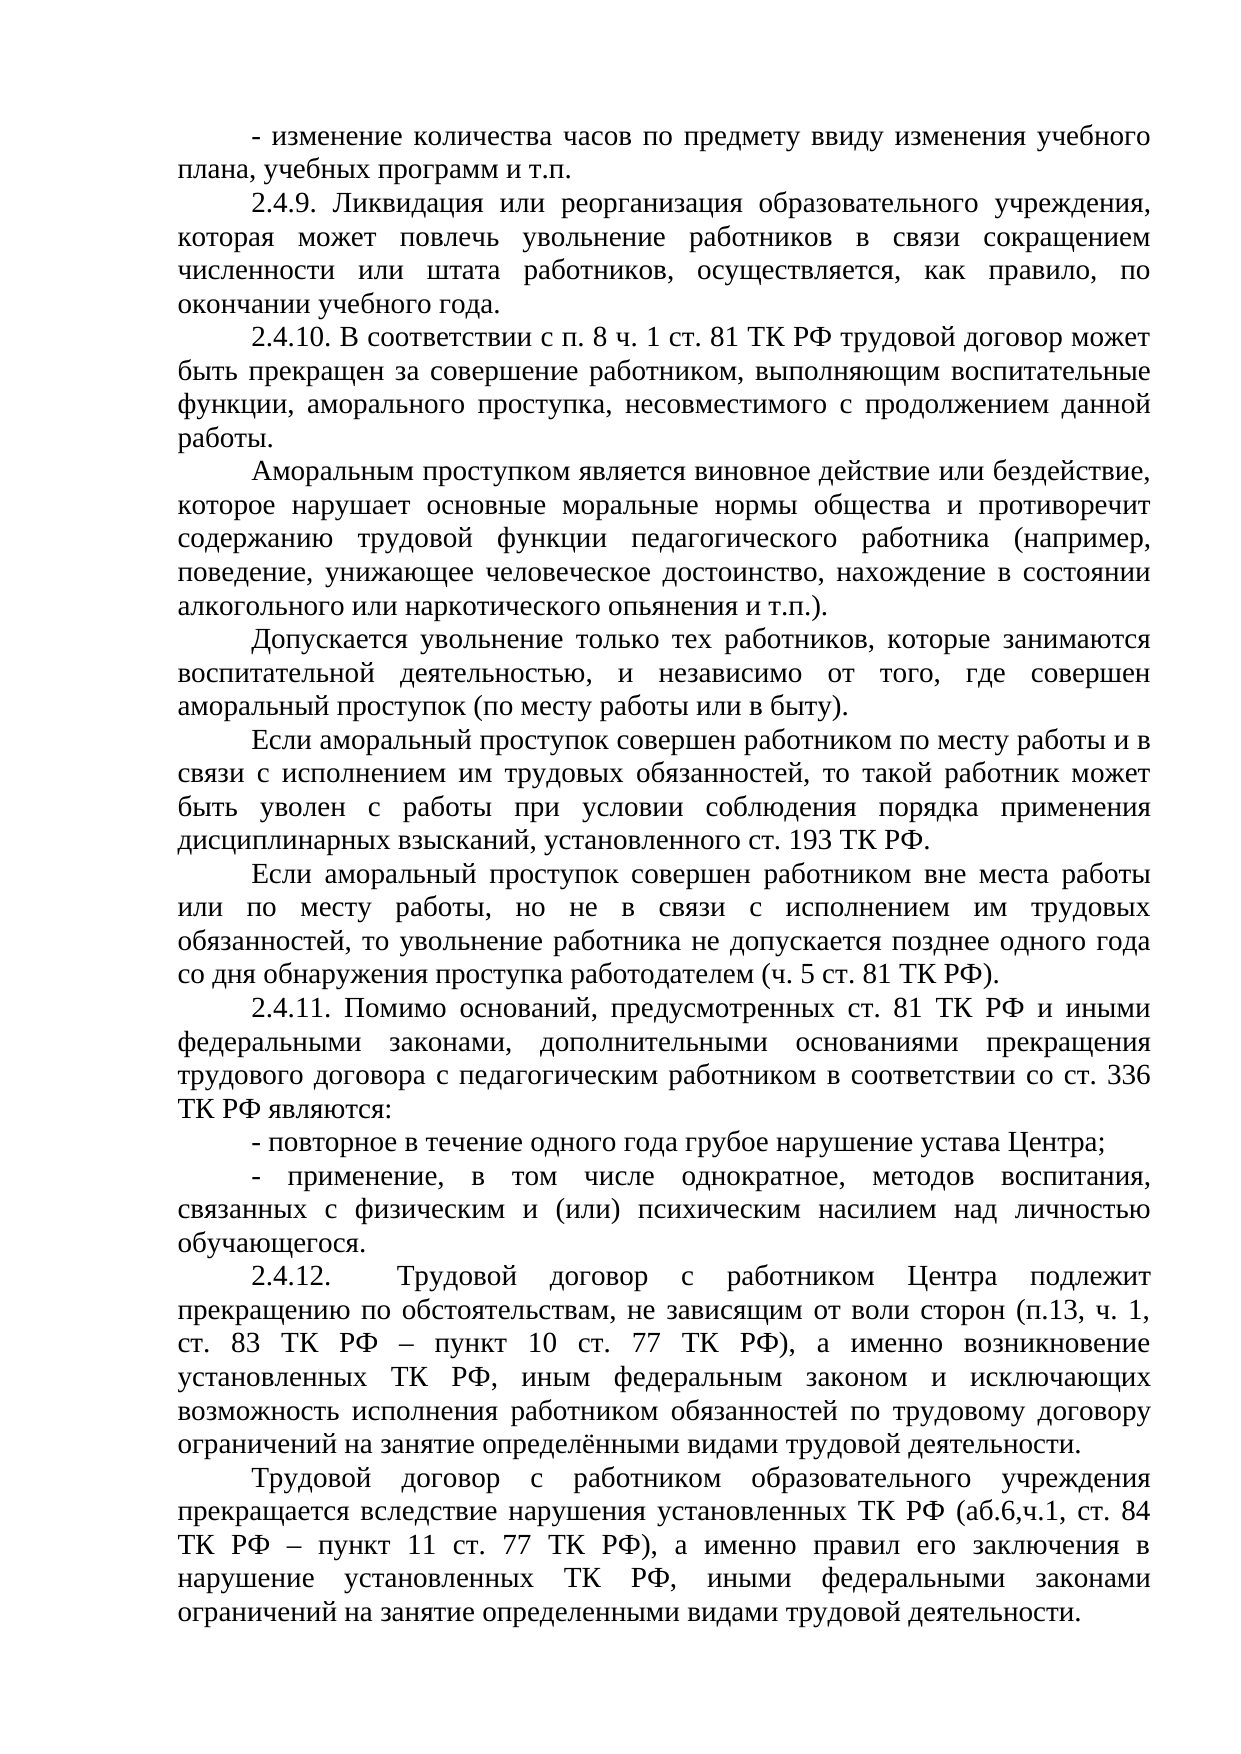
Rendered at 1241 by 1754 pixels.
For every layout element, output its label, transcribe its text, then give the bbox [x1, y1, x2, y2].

text Трудовой договор с работником образовательного учреждения прекращается вследствие нарушения установленных ТК РФ (аб.6,ч.1, ст. 84 ТК РФ – пункт 11 ст. 77 ТК РФ), а именно правил его заключения в нарушение установленных ТК РФ, иными федеральными законами ограничений на занятие определенными видами трудовой деятельности. [177, 1460, 1152, 1627]
text - изменение количества часов по предмету ввиду изменения учебного плана, учебных программ и т.п. [177, 118, 1152, 185]
text - повторное в течение одного года грубое нарушение устава Центра; [177, 1124, 1152, 1158]
text Если аморальный проступок совершен работником вне места работы или по месту работы, но не в связи с исполнением им трудовых обязанностей, то увольнение работника не допускается позднее одного года со дня обнаружения проступка работодателем (ч. 5 ст. 81 ТК РФ). [177, 856, 1152, 990]
text 2.4.11. Помимо оснований, предусмотренных ст. 81 ТК РФ и иными федеральными законами, дополнительными основаниями прекращения трудового договора с педагогическим работником в соответствии со ст. 336 ТК РФ являются: [177, 990, 1152, 1124]
text 2.4.12. Трудовой договор с работником Центра подлежит прекращению по обстоятельствам, не зависящим от воли сторон (п.13, ч. 1, ст. 83 ТК РФ – пункт 10 ст. 77 ТК РФ), а именно возникновение установленных ТК РФ, иным федеральным законом и исключающих возможность исполнения работником обязанностей по трудовому договору ограничений на занятие определёнными видами трудовой деятельности. [177, 1258, 1152, 1460]
text - применение, в том числе однократное, методов воспитания, связанных с физическим и (или) психическим насилием над личностью обучающегося. [177, 1158, 1152, 1258]
text 2.4.10. В соответствии с п. 8 ч. 1 ст. 81 ТК РФ трудовой договор может быть прекращен за совершение работником, выполняющим воспитательные функции, аморального проступка, несовместимого с продолжением данной работы. [177, 319, 1152, 453]
text Допускается увольнение только тех работников, которые занимаются воспитательной деятельностью, и независимо от того, где совершен аморальный проступок (по месту работы или в быту). [177, 621, 1152, 722]
text Если аморальный проступок совершен работником по месту работы и в связи с исполнением им трудовых обязанностей, то такой работник может быть уволен с работы при условии соблюдения порядка применения дисциплинарных взысканий, установленного ст. 193 ТК РФ. [177, 722, 1152, 856]
text 2.4.9. Ликвидация или реорганизация образовательного учреждения, которая может повлечь увольнение работников в связи сокращением численности или штата работников, осуществляется, как правило, по окончании учебного года. [177, 185, 1152, 319]
text Аморальным проступком является виновное действие или бездействие, которое нарушает основные моральные нормы общества и противоречит содержанию трудовой функции педагогического работника (например, поведение, унижающее человеческое достоинство, нахождение в состоянии алкогольного или наркотического опьянения и т.п.). [177, 453, 1152, 621]
